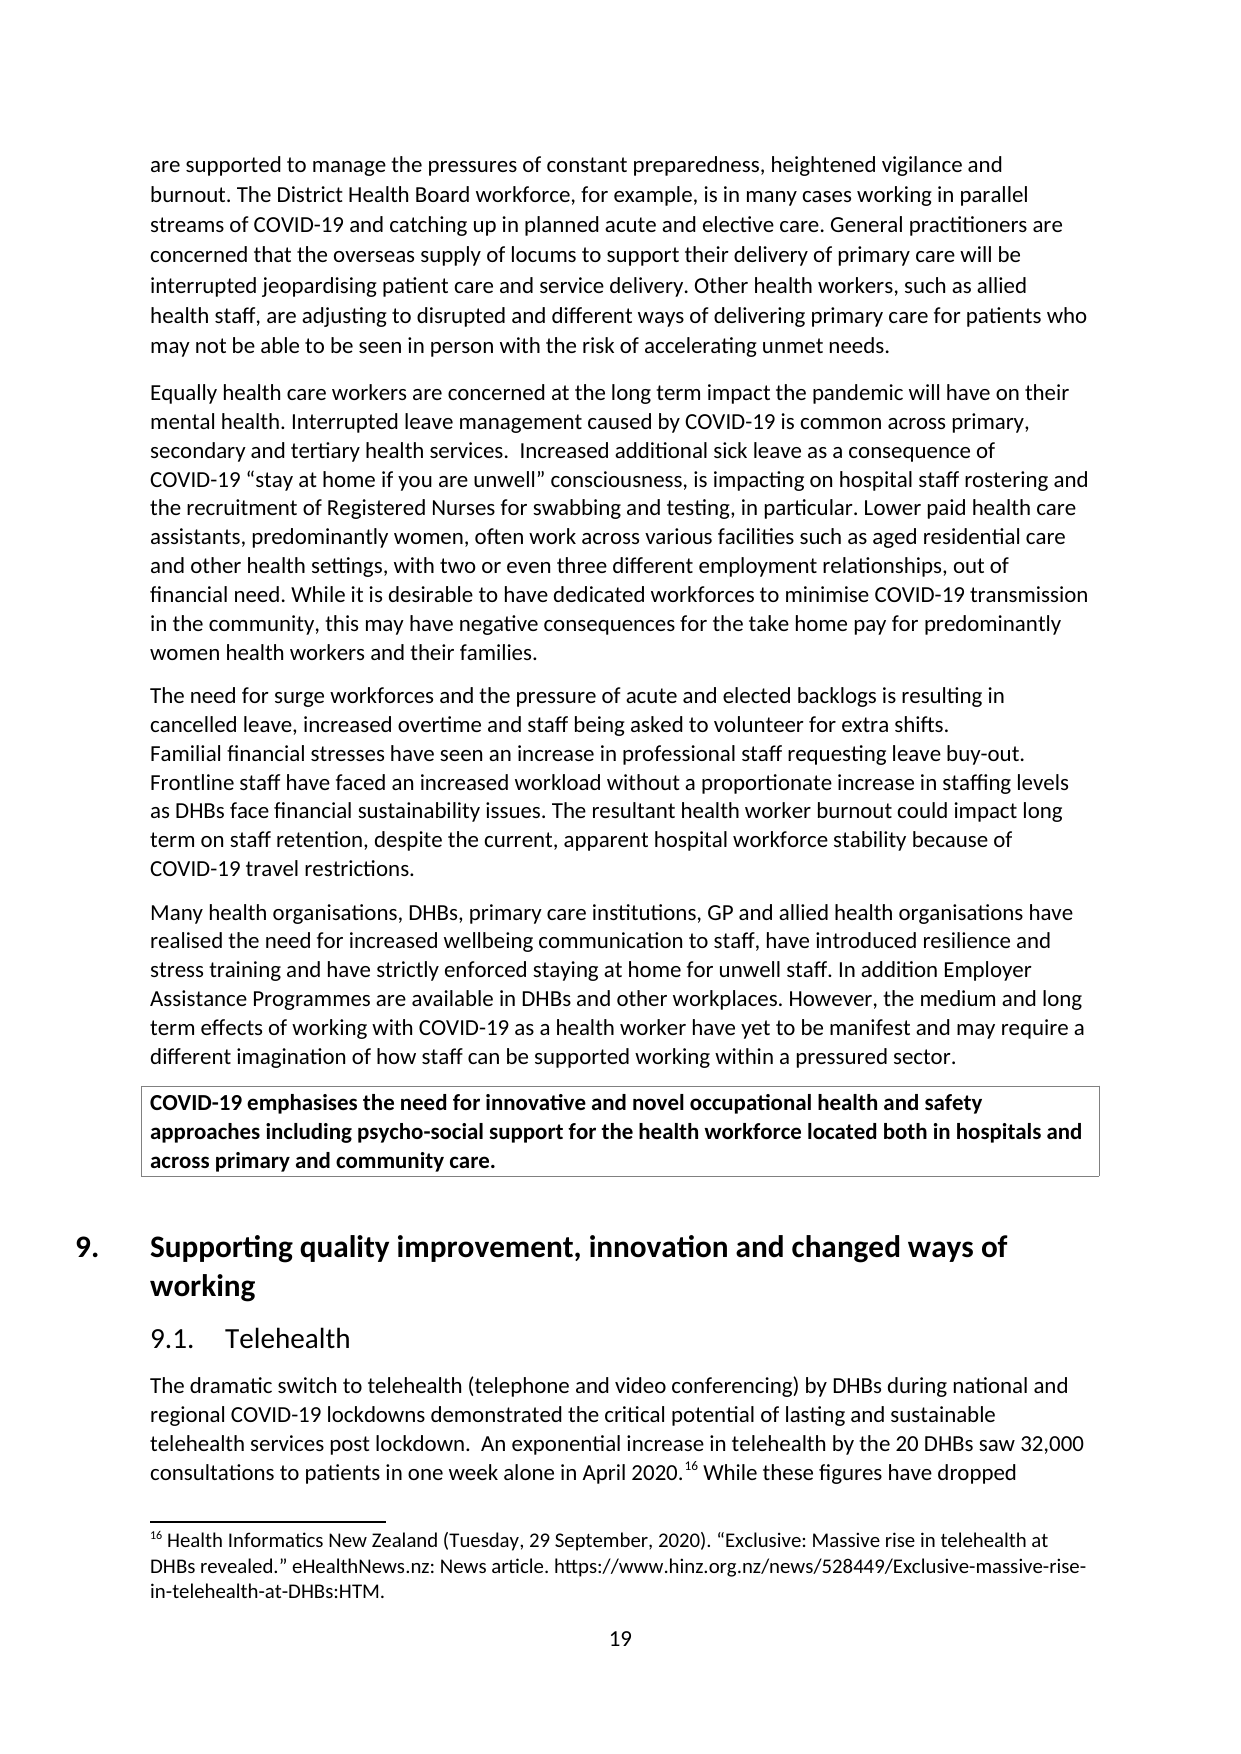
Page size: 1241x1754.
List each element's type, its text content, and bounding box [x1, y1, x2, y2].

subtitle 9.1. Telehealth [150, 1320, 1090, 1356]
text Many health organisations, DHBs, primary care institutions, GP and allied health organisations have realised the need for increased wellbeing communication to staff, have introduced resilience and stress training and have strictly enforced staying at home for unwell staff. In addition Employer Assistance Programmes are available in DHBs and other workplaces. However, the medium and long term effects of working with COVID-19 as a health worker have yet to be manifest and may require a different imagination of how staff can be supported working within a pressured sector. [150, 898, 1090, 1070]
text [150, 150, 1090, 359]
subtitle 9. Supporting quality improvement, innovation and changed ways of working [75, 1227, 1090, 1304]
text Equally health care workers are concerned at the long term impact the pandemic will have on their mental health. Interrupted leave management caused by COVID-19 is common across primary, secondary and tertiary health services. Increased additional sick leave as a consequence of COVID-19 “stay at home if you are unwell” consciousness, is impacting on hospital staff rostering and the recruitment of Registered Nurses for swabbing and testing, in particular. Lower paid health care assistants, predominantly women, often work across various facilities such as aged residential care and other health settings, with two or even three different employment relationships, out of financial need. While it is desirable to have dedicated workforces to minimise COVID-19 transmission in the community, this may have negative consequences for the take home pay for predominantly women health workers and their families. [150, 378, 1090, 666]
text The need for surge workforces and the pressure of acute and elected backlogs is resulting in cancelled leave, increased overtime and staff being asked to volunteer for extra shifts. Familial financial stresses have seen an increase in professional staff requesting leave buy-out. Frontline staff have faced an increased workload without a proportionate increase in staffing levels as DHBs face financial sustainability issues. The resultant health worker burnout could impact long term on staff retention, despite the current, apparent hospital workforce stability because of COVID-19 travel restrictions. [150, 681, 1090, 882]
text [150, 1371, 1090, 1486]
text COVID-19 emphasises the need for innovative and novel occupational health and safety approaches including psycho-social support for the health workforce located both in hospitals and across primary and community care. [142, 1087, 1099, 1176]
